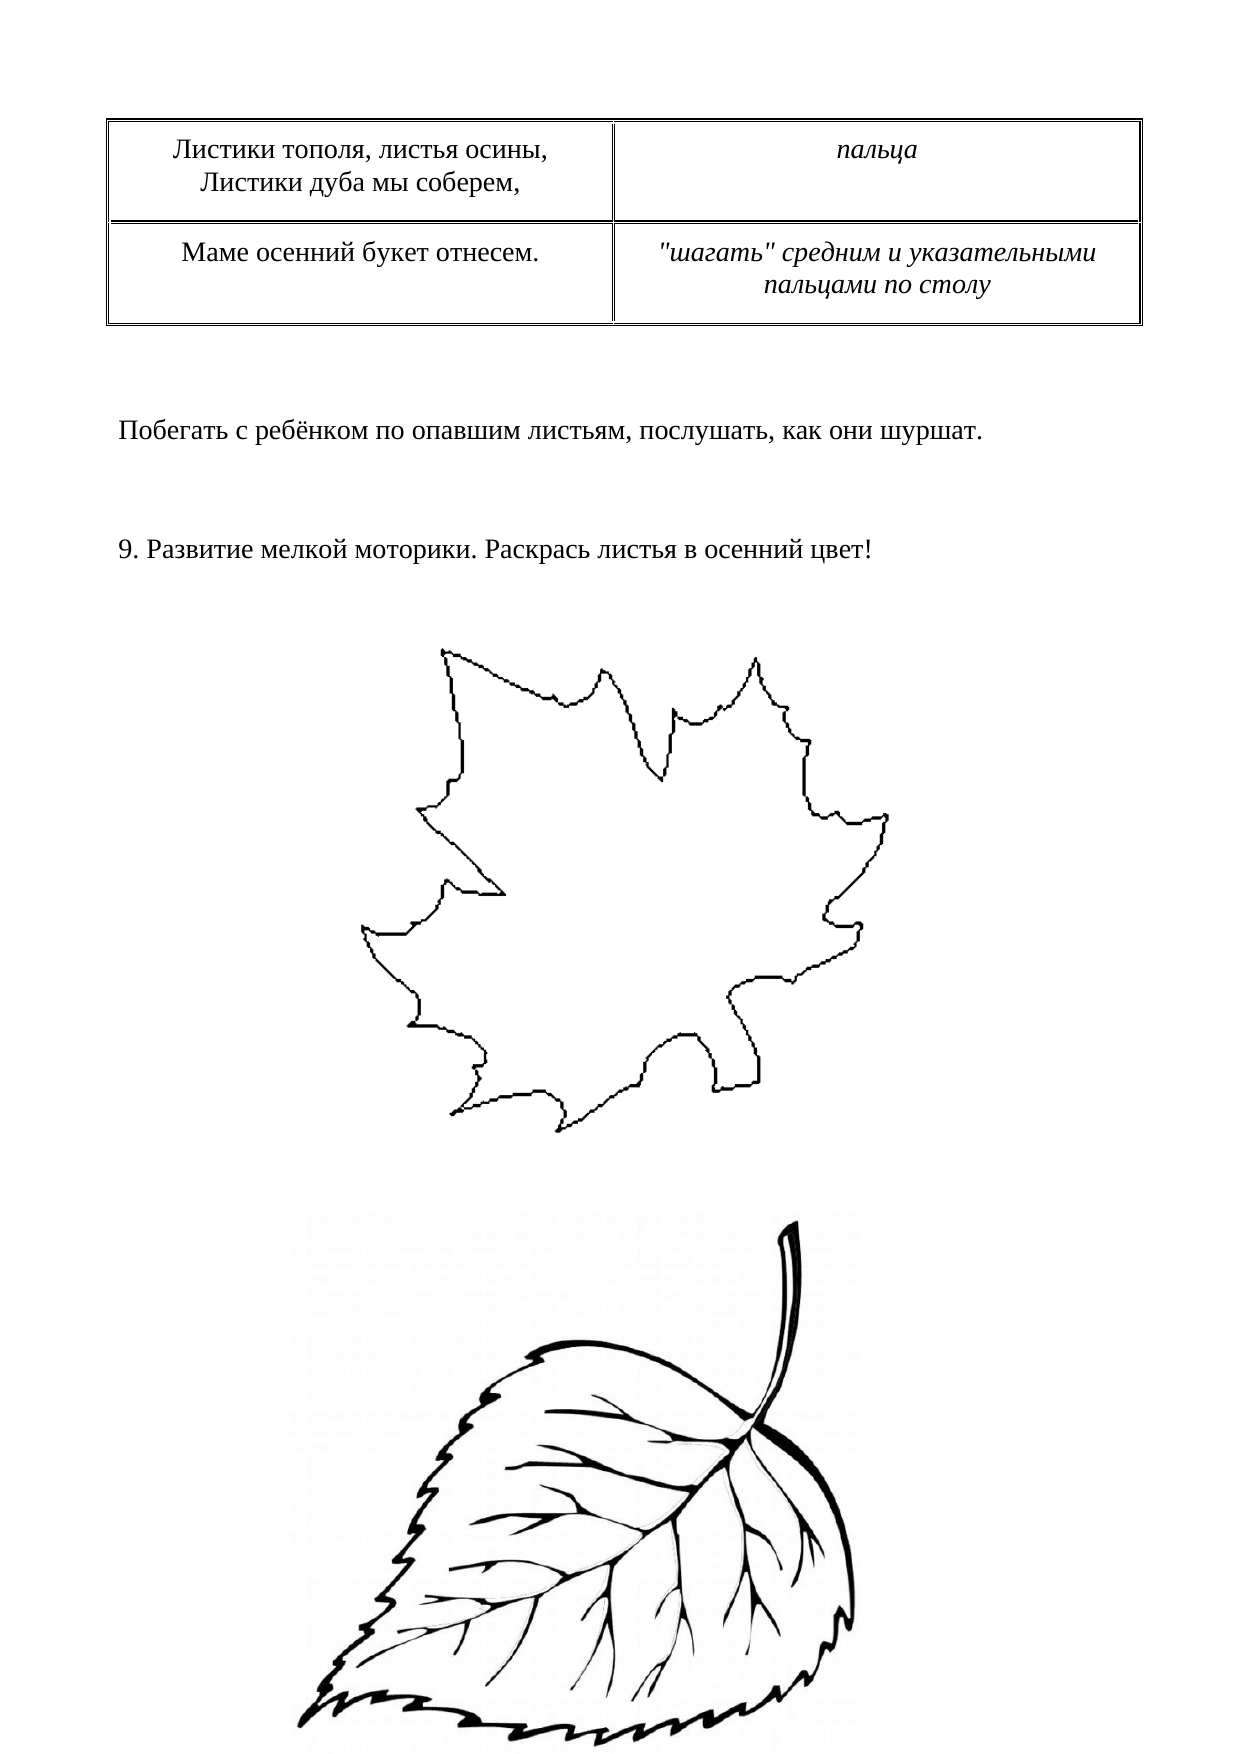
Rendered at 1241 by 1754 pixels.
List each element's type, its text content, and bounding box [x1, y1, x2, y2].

text Побегать с ребёнком по опавшим листьям, послушать, как они шуршат. [118, 413, 1152, 445]
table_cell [109, 122, 613, 220]
picture [351, 638, 896, 1139]
picture [287, 1211, 861, 1754]
text 9. Развитие мелкой моторики. Раскрась листья в осенний цвет! [118, 532, 1152, 565]
table_cell Маме осенний букет отнесем. [109, 220, 613, 323]
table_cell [614, 122, 1139, 220]
table_cell "шагать" средним и указательными пальцами по столу [614, 220, 1140, 323]
